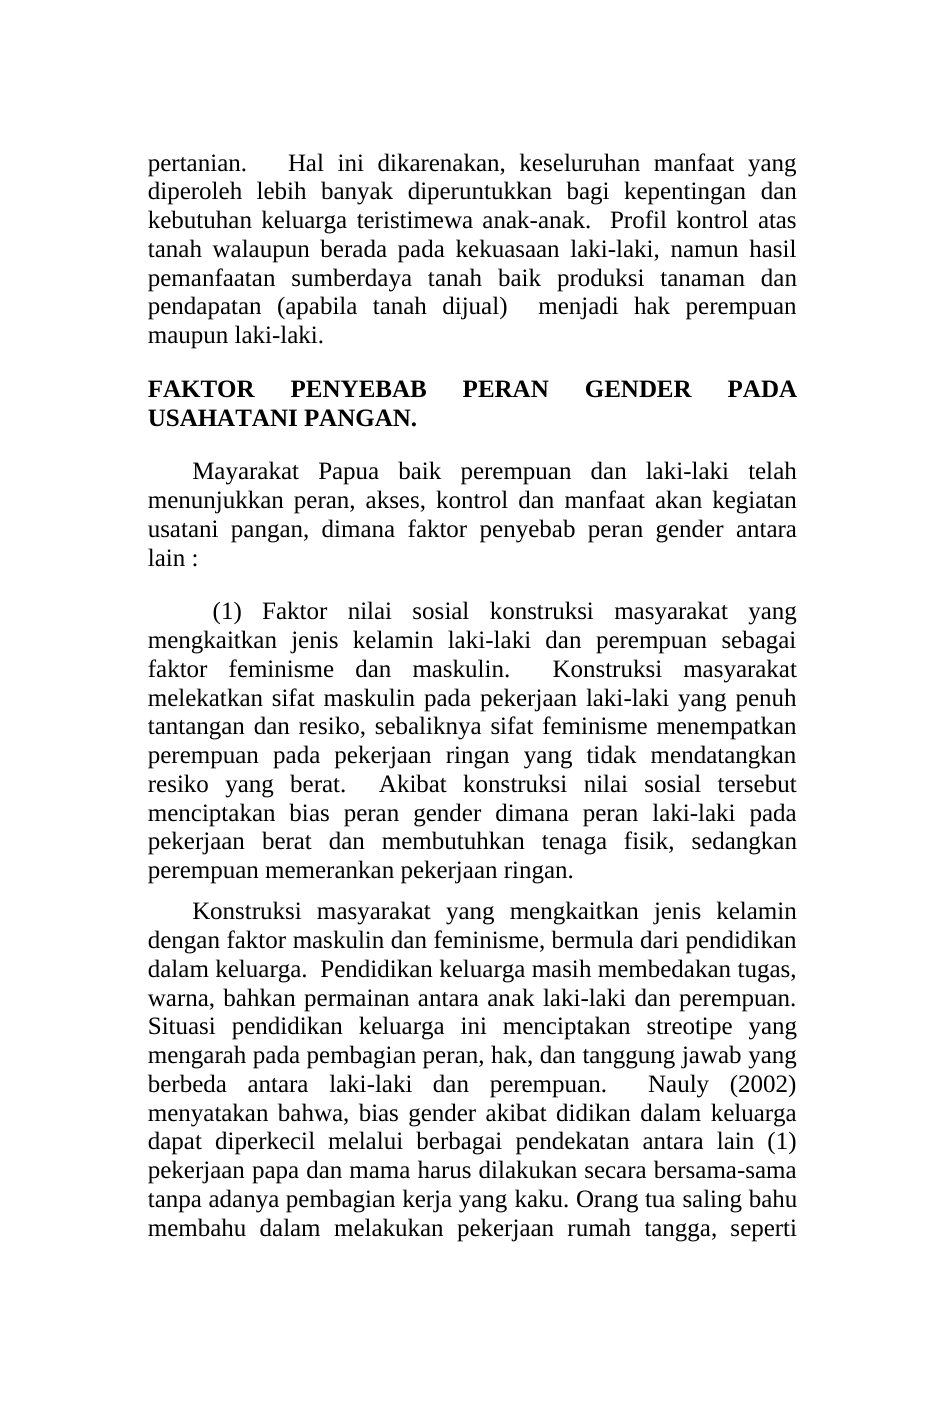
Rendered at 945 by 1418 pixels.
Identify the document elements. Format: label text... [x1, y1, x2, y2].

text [148, 896, 797, 1241]
text Mayarakat Papua baik perempuan dan laki-laki telah menunjukkan peran, akses, kontrol dan manfaat akan kegiatan usatani pangan, dimana faktor penyebab peran gender antara lain : [148, 456, 797, 571]
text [148, 148, 797, 349]
text FAKTOR PENYEBAB PERAN GENDER PADA USAHATANI PANGAN. [148, 374, 797, 431]
text (1) Faktor nilai sosial konstruksi masyarakat yang mengkaitkan jenis kelamin laki-laki dan perempuan sebagai faktor feminisme dan maskulin. Konstruksi masyarakat melekatkan sifat maskulin pada pekerjaan laki-laki yang penuh tantangan dan resiko, sebaliknya sifat feminisme menempatkan perempuan pada pekerjaan ringan yang tidak mendatangkan resiko yang berat. Akibat konstruksi nilai sosial tersebut menciptakan bias peran gender dimana peran laki-laki pada pekerjaan berat dan membutuhkan tenaga fisik, sedangkan perempuan memerankan pekerjaan ringan. [148, 596, 797, 884]
